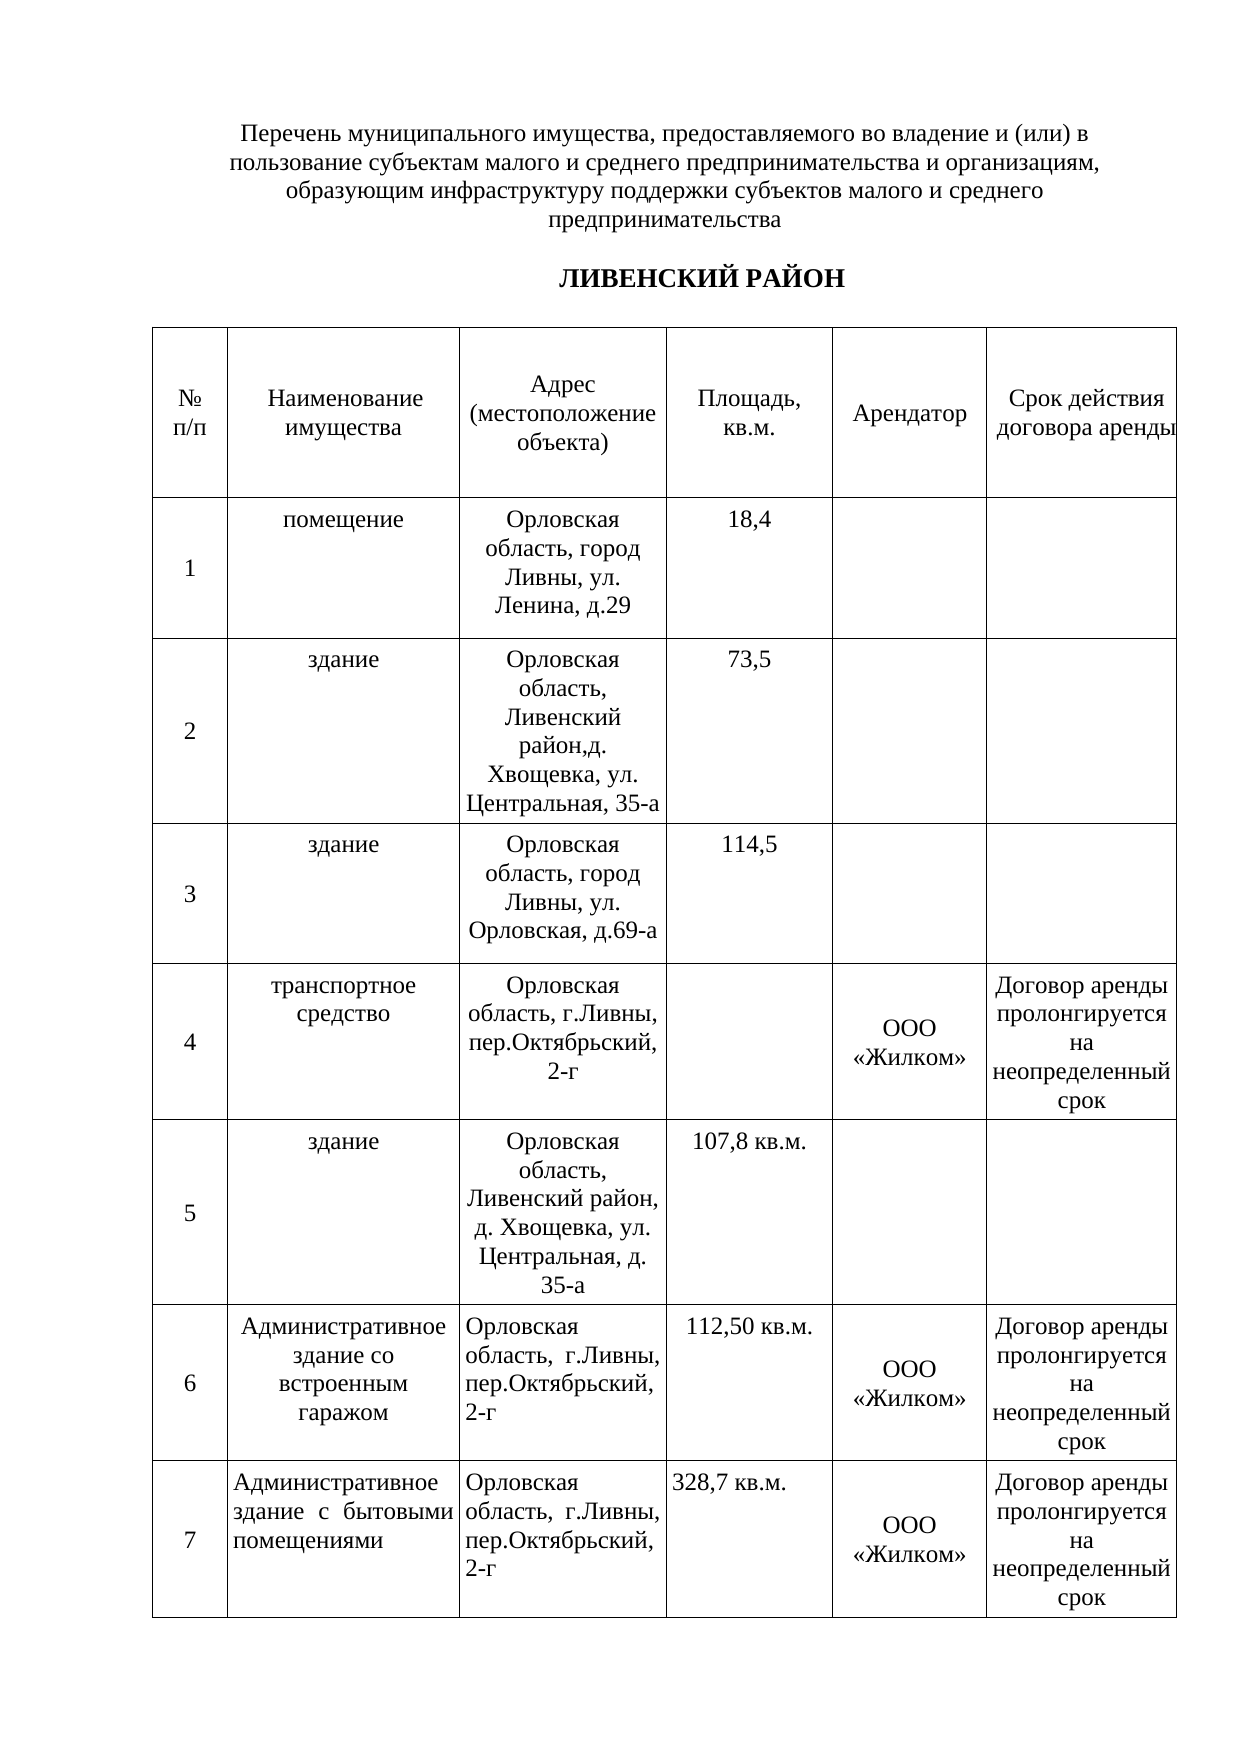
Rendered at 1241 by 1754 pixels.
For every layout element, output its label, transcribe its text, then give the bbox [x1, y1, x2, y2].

table_cell [833, 639, 986, 823]
table_cell [987, 639, 1176, 823]
table_cell здание [228, 639, 459, 823]
table_cell помещение [228, 498, 459, 638]
table_cell [833, 824, 986, 963]
table_cell 1 [153, 498, 227, 638]
table_cell [987, 1120, 1176, 1304]
table_cell Орловская область, город Ливны, ул. Орловская, д.69-а [460, 824, 666, 963]
table_cell [833, 1120, 986, 1304]
table_cell 5 [153, 1120, 227, 1304]
table_cell [833, 498, 986, 638]
table_cell 18,4 [667, 498, 832, 638]
table_header Срок действия договора аренды [987, 328, 1176, 497]
table_cell Орловская область, Ливенский район, д. Хвощевка, ул. Центральная, д. 35-а [460, 1120, 666, 1304]
text Перечень муниципального имущества, предоставляемого во владение и (или) в пользование субъектам малого и среднего предпринимательства и организациям, образующим инфраструктуру поддержки субъектов малого и среднего предпринимательства [177, 118, 1152, 233]
table_cell 112,50 кв.м. [667, 1305, 832, 1460]
table_cell Договор аренды пролонгируется на неопределенный срок [987, 1305, 1176, 1460]
table_cell [987, 824, 1176, 963]
table_cell [987, 498, 1176, 638]
table_cell Административное здание с бытовыми помещениями [228, 1461, 459, 1617]
table_cell Административное здание со встроенным гаражом [228, 1305, 459, 1460]
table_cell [460, 1461, 666, 1617]
table_cell 107,8 кв.м. [667, 1120, 832, 1304]
table_cell [667, 964, 832, 1119]
table_cell ООО «Жилком» [833, 964, 986, 1119]
table_cell Орловская область, Ливенский район,д. Хвощевка, ул. Центральная, 35-а [460, 639, 666, 823]
table_cell Договор аренды пролонгируется на неопределенный срок [987, 964, 1176, 1119]
table_cell 6 [153, 1305, 227, 1460]
table_cell ООО «Жилком» [833, 1305, 986, 1460]
table_cell ООО «Жилком» [833, 1461, 986, 1617]
table_cell Орловская область, г.Ливны, пер.Октябрьский, 2-г [460, 1305, 666, 1460]
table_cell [987, 1461, 1176, 1617]
text Ливенский район [177, 262, 1152, 293]
table_cell 114,5 [667, 824, 832, 963]
table_cell 3 [153, 824, 227, 963]
table_cell здание [228, 1120, 459, 1304]
table_cell Орловская область, г.Ливны, пер.Октябрьский, 2-г [460, 964, 666, 1119]
table_cell 328,7 кв.м. [667, 1461, 832, 1617]
table_cell 2 [153, 639, 227, 823]
table_cell транспортное средство [228, 964, 459, 1119]
table_cell 4 [153, 964, 227, 1119]
table_cell 7 [153, 1461, 227, 1617]
table_header Арендатор [833, 328, 986, 497]
table_header № п/п [153, 328, 227, 497]
table_header Адрес (местоположение объекта) [460, 328, 666, 497]
table_header Наименование имущества [228, 328, 459, 497]
table_cell Орловская область, город Ливны, ул. Ленина, д.29 [460, 498, 666, 638]
table_header Площадь, кв.м. [667, 328, 832, 497]
table_cell здание [228, 824, 459, 963]
table_cell 73,5 [667, 639, 832, 823]
